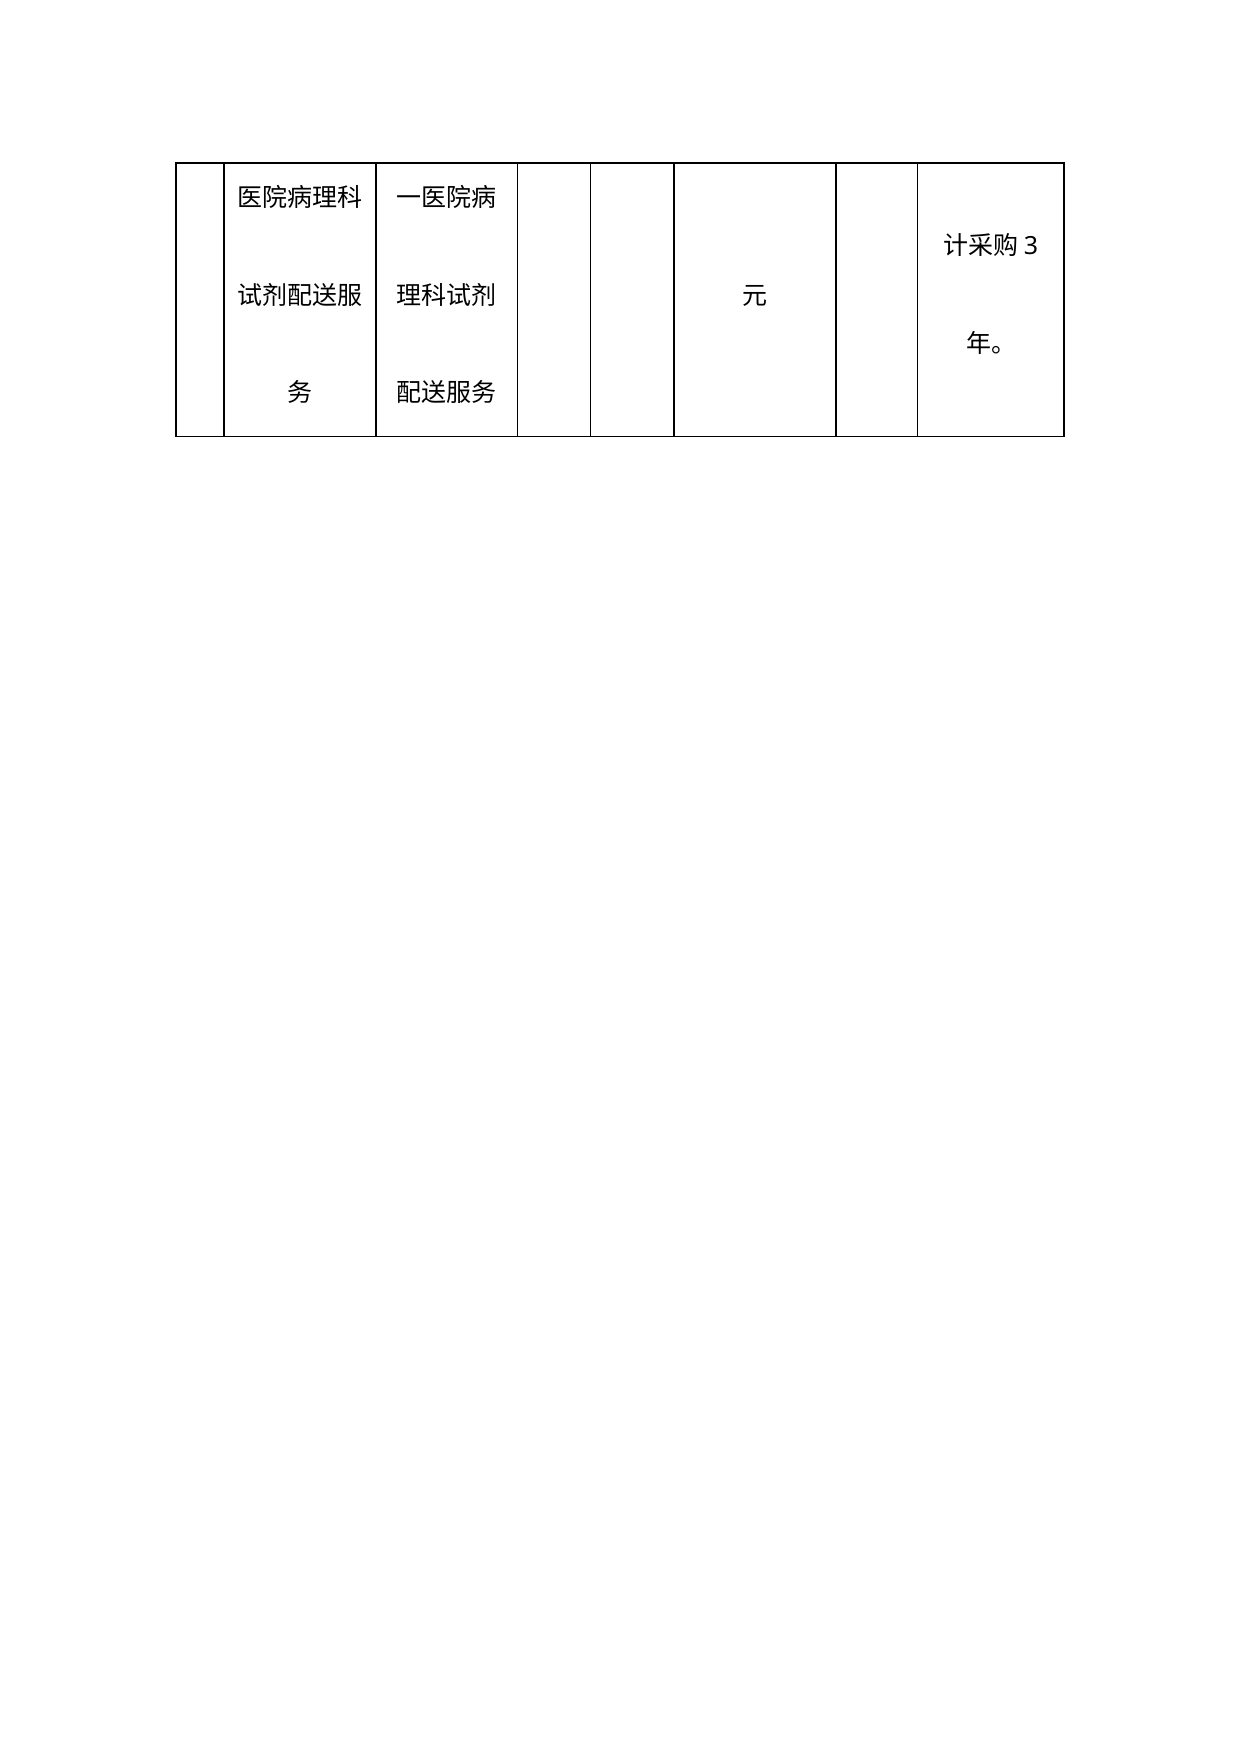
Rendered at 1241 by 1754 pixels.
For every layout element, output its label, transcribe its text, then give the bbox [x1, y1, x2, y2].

table_cell 总价 [837, 164, 917, 436]
table_cell 南平市第一医院病理科试剂配送服务 [377, 164, 517, 436]
table_cell 元 [591, 164, 673, 436]
table_cell 南平市第一医院病理科试剂配送服务 [225, 164, 375, 436]
table_cell 本项目累计采购3年。 [918, 164, 1063, 436]
table_cell 17040000元 [675, 164, 835, 436]
table_cell 1 [177, 164, 223, 436]
table_cell 批 [518, 164, 590, 436]
